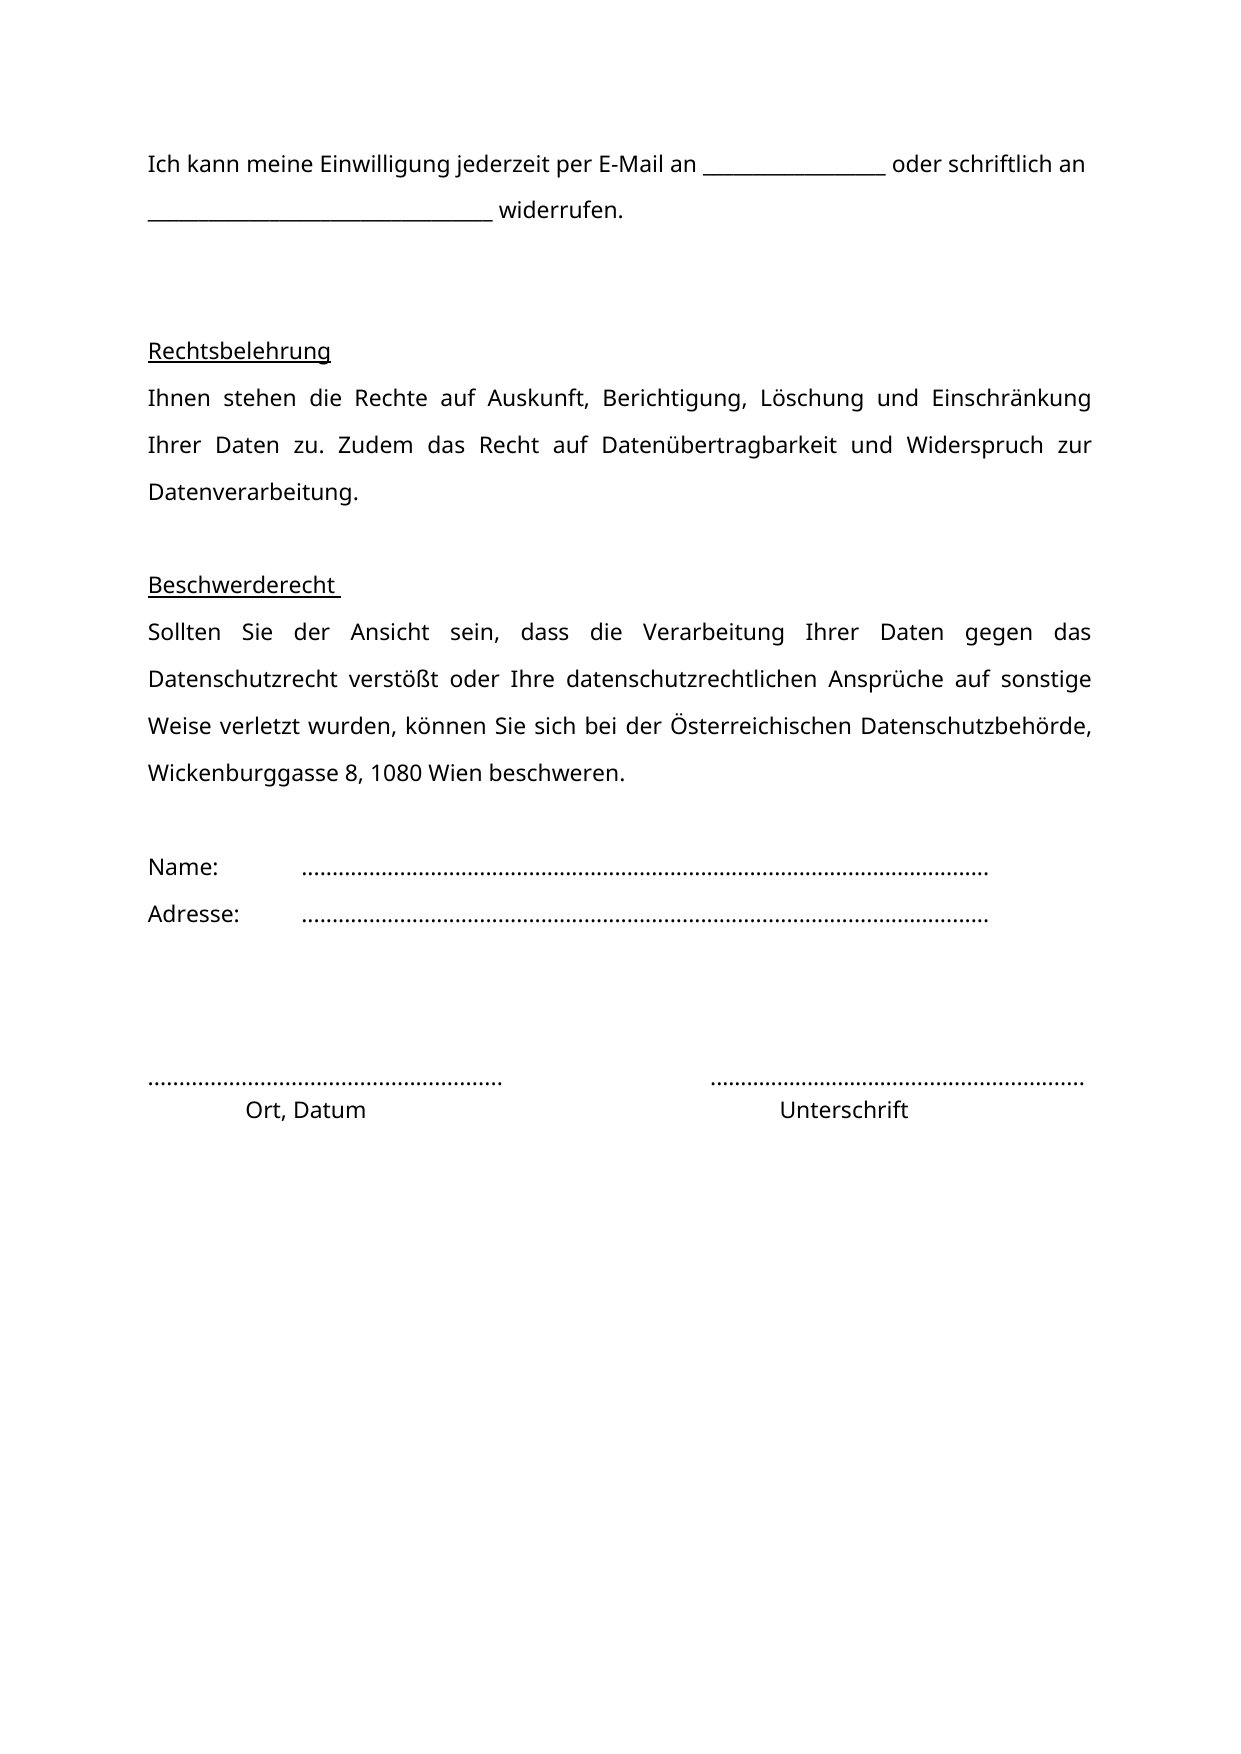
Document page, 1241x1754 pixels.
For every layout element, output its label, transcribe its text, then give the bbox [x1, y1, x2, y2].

text Ort, Datum Unterschrift [148, 1093, 1093, 1125]
text Adresse: ................................................................................................................ [148, 898, 1093, 929]
text Ihnen stehen die Rechte auf Auskunft, Berichtigung, Löschung und Einschränkung Ihrer Daten zu. Zudem das Recht auf Datenübertragbarkeit und Widerspruch zur Datenverarbeitung. [148, 382, 1093, 507]
text Beschwerderecht [148, 569, 1093, 601]
text Ich kann meine Einwilligung jederzeit per E-Mail an __________________ oder schriftlich an __________________________________ widerrufen. [148, 148, 1093, 226]
text Sollten Sie der Ansicht sein, dass die Verarbeitung Ihrer Daten gegen das Datenschutzrecht verstößt oder Ihre datenschutzrechtlichen Ansprüche auf sonstige Weise verletzt wurden, können Sie sich bei der Österreichischen Datenschutzbehörde, Wickenburggasse 8, 1080 Wien beschweren. [148, 616, 1093, 788]
text Rechtsbelehrung [148, 335, 1093, 366]
text Name: ................................................................................................................ [148, 851, 1093, 882]
